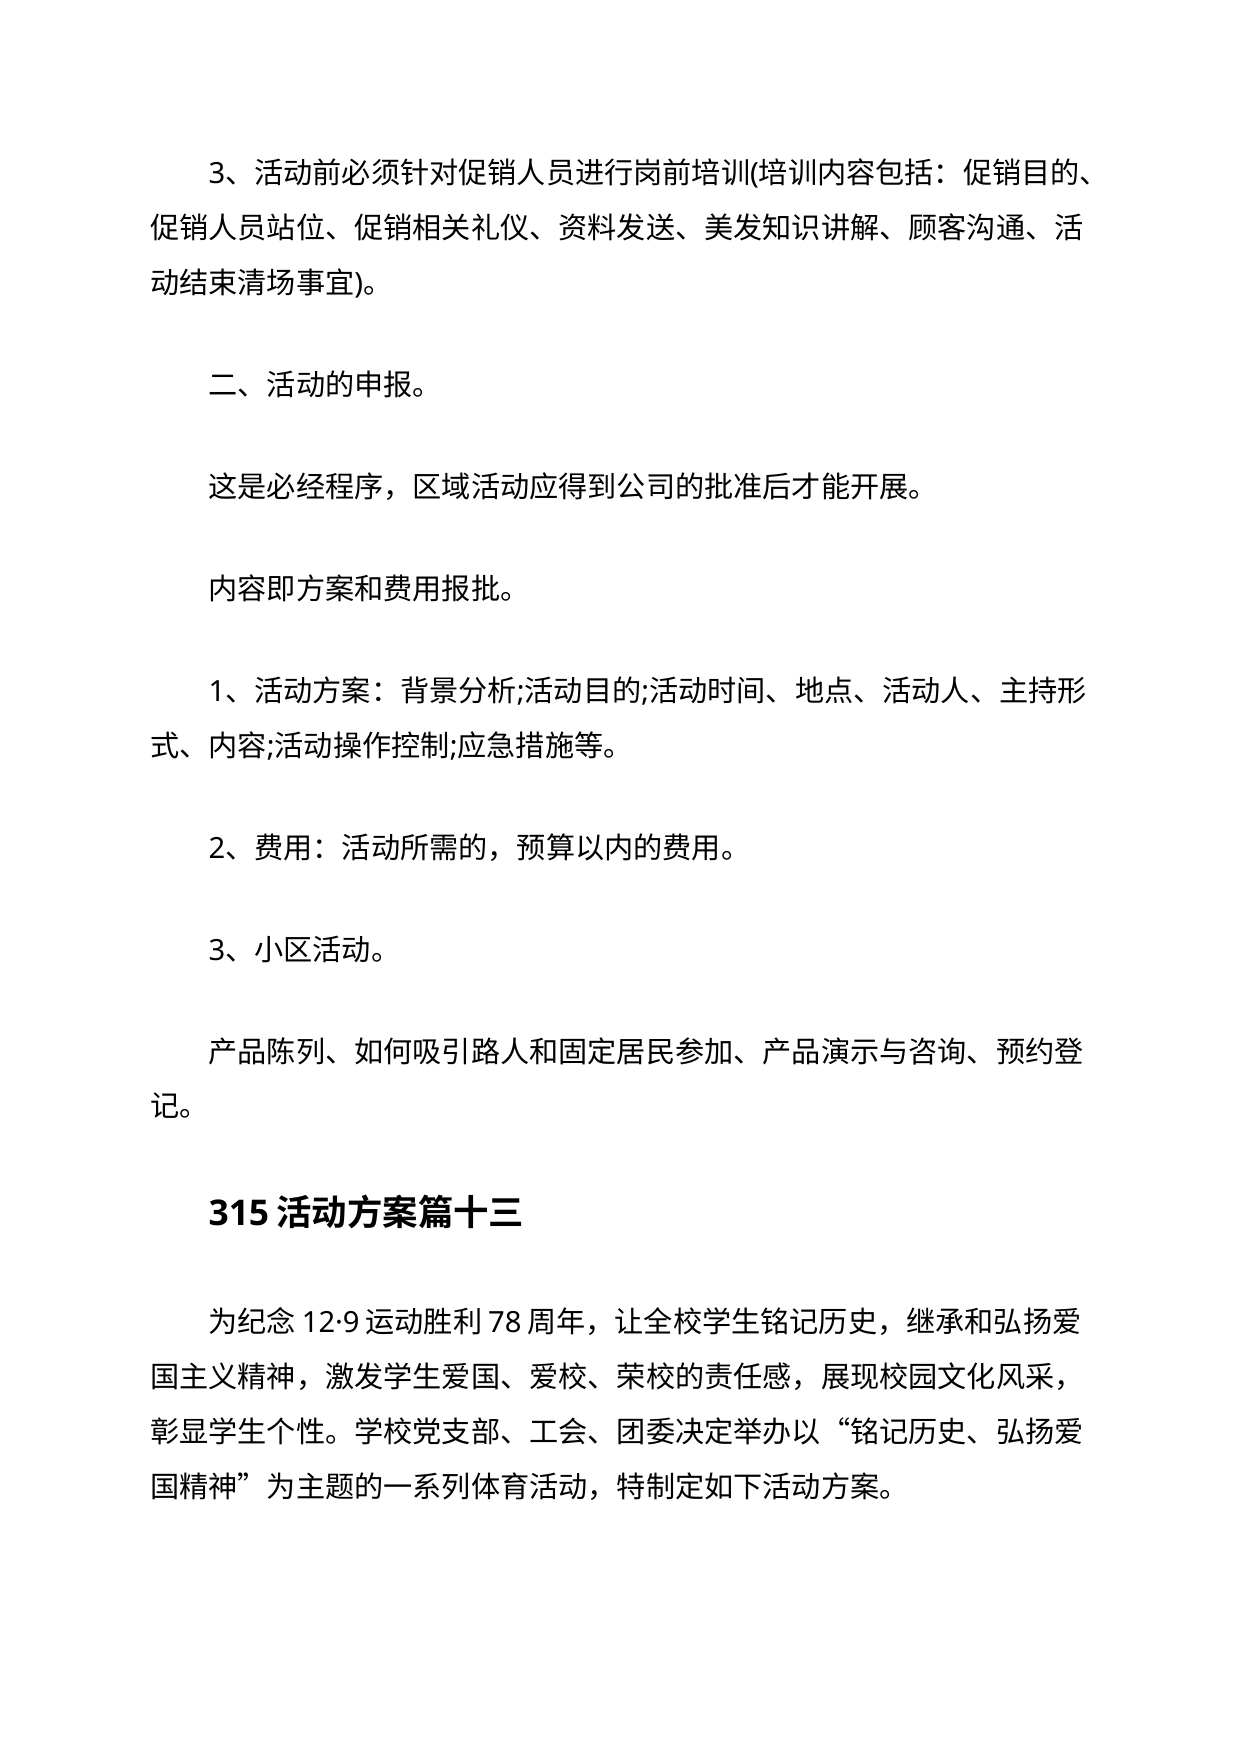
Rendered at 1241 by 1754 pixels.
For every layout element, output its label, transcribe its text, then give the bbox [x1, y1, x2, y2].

text 1、活动方案：背景分析;活动目的;活动时间、地点、活动人、主持形式、内容;活动操作控制;应急措施等。 [150, 667, 1090, 764]
text 3、小区活动。 [150, 926, 1090, 968]
text 3、活动前必须针对促销人员进行岗前培训(培训内容包括：促销目的、促销人员站位、促销相关礼仪、资料发送、美发知识讲解、顾客沟通、活动结束清场事宜)。 [150, 150, 1090, 302]
text 产品陈列、如何吸引路人和固定居民参加、产品演示与咨询、预约登记。 [150, 1028, 1090, 1125]
text 内容即方案和费用报批。 [150, 565, 1090, 608]
text 315活动方案篇十三 [150, 1185, 1090, 1236]
text 为纪念12·9运动胜利78周年，让全校学生铭记历史，继承和弘扬爱国主义精神，激发学生爱国、爱校、荣校的责任感，展现校园文化风采，彰显学生个性。学校党支部、工会、团委决定举办以“铭记历史、弘扬爱国精神”为主题的一系列体育活动，特制定如下活动方案。 [150, 1298, 1090, 1505]
text 2、费用：活动所需的，预算以内的费用。 [150, 824, 1090, 867]
text 这是必经程序，区域活动应得到公司的批准后才能开展。 [150, 464, 1090, 506]
text 二、活动的申报。 [150, 362, 1090, 404]
